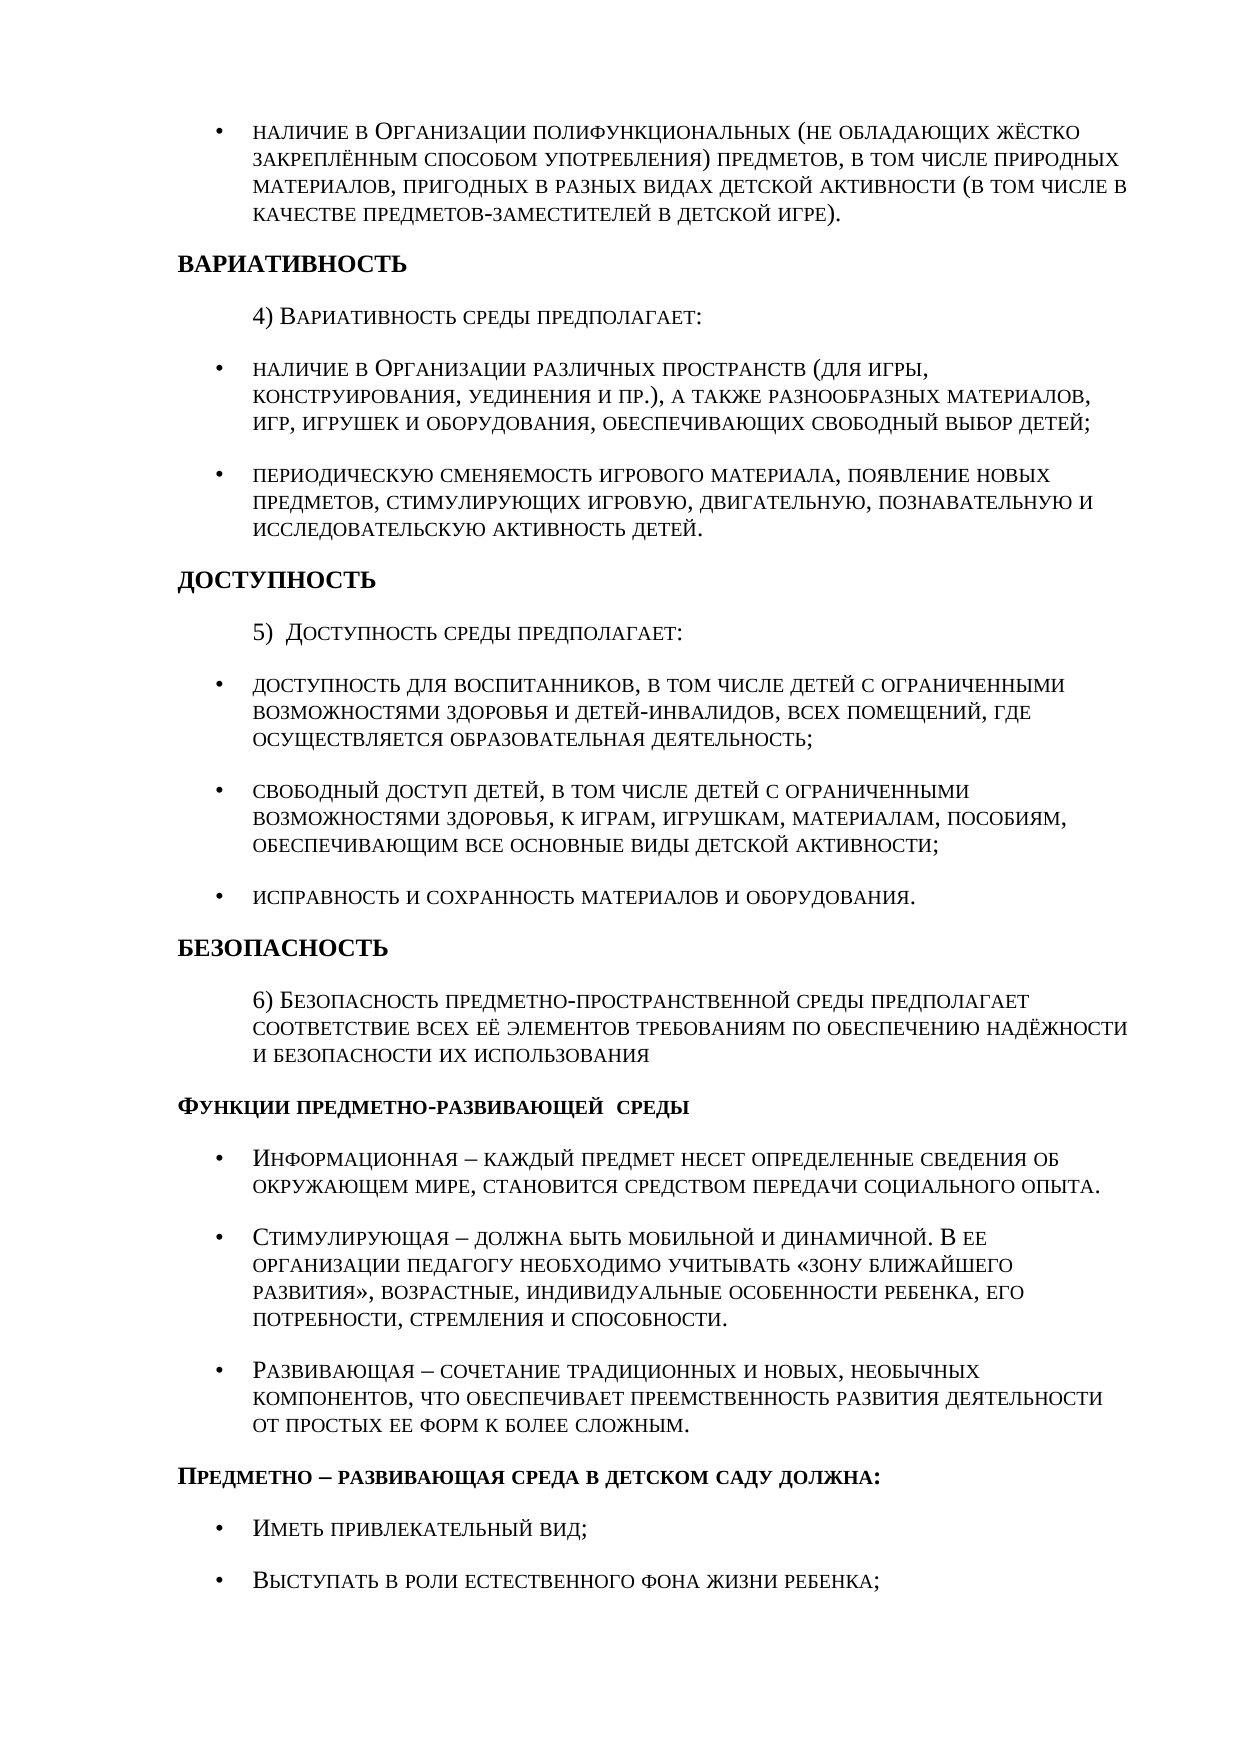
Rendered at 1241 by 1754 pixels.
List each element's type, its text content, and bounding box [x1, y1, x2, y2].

text ВАРИАТИВНОСТЬ [177, 251, 1135, 278]
list Стимулирующая – должна быть мобильной и динамичной. В ее организации педагогу необходимо учитывать «зону ближайшего развития», возрастные, индивидуальные особенности ребенка, его потребности, стремления и способности. [215, 1223, 1135, 1332]
text Функции предметно-развивающей среды [177, 1093, 1135, 1120]
list Информационная – каждый предмет несет определенные сведения об окружающем мире, становится средством передачи социального опыта. [215, 1144, 1135, 1199]
text 5) Доступность среды предполагает: [252, 619, 1135, 646]
text 6) Безопасность предметно-пространственной среды предполагает соответствие всех её элементов требованиям по обеспечению надёжности и безопасности их использования [252, 987, 1135, 1068]
list свободный доступ детей, в том числе детей с ограниченными возможностями здоровья, к играм, игрушкам, материалам, пособиям, обеспечивающим все основные виды детской активности; [215, 777, 1135, 858]
text БЕЗОПАСНОСТЬ [177, 935, 1135, 962]
text Предметно – развивающая среда в детском саду должна: [177, 1463, 1135, 1490]
list наличие в Организации различных пространств (для игры, конструирования, уединения и пр.), а также разнообразных материалов, игр, игрушек и оборудования, обеспечивающих свободный выбор детей; [215, 355, 1135, 436]
text 4) Вариативность среды предполагает: [252, 303, 1135, 330]
list Развивающая – сочетание традиционных и новых, необычных компонентов, что обеспечивает преемственность развития деятельности от простых ее форм к более сложным. [215, 1357, 1135, 1438]
list исправность и сохранность материалов и оборудования. [215, 883, 1135, 910]
list Иметь привлекательный вид; [215, 1514, 1135, 1542]
list наличие в Организации полифункциональных (не обладающих жёстко закреплённым способом употребления) предметов, в том числе природных материалов, пригодных в разных видах детской активности (в том числе в качестве предметов-заместителей в детской игре). [215, 118, 1135, 226]
list периодическую сменяемость игрового материала, появление новых предметов, стимулирующих игровую, двигательную, познавательную и исследовательскую активность детей. [215, 461, 1135, 542]
text ДОСТУПНОСТЬ [177, 567, 1135, 594]
list доступность для воспитанников, в том числе детей с ограниченными возможностями здоровья и детей-инвалидов, всех помещений, где осуществляется образовательная деятельность; [215, 671, 1135, 752]
list Выступать в роли естественного фона жизни ребенка; [215, 1566, 1135, 1593]
